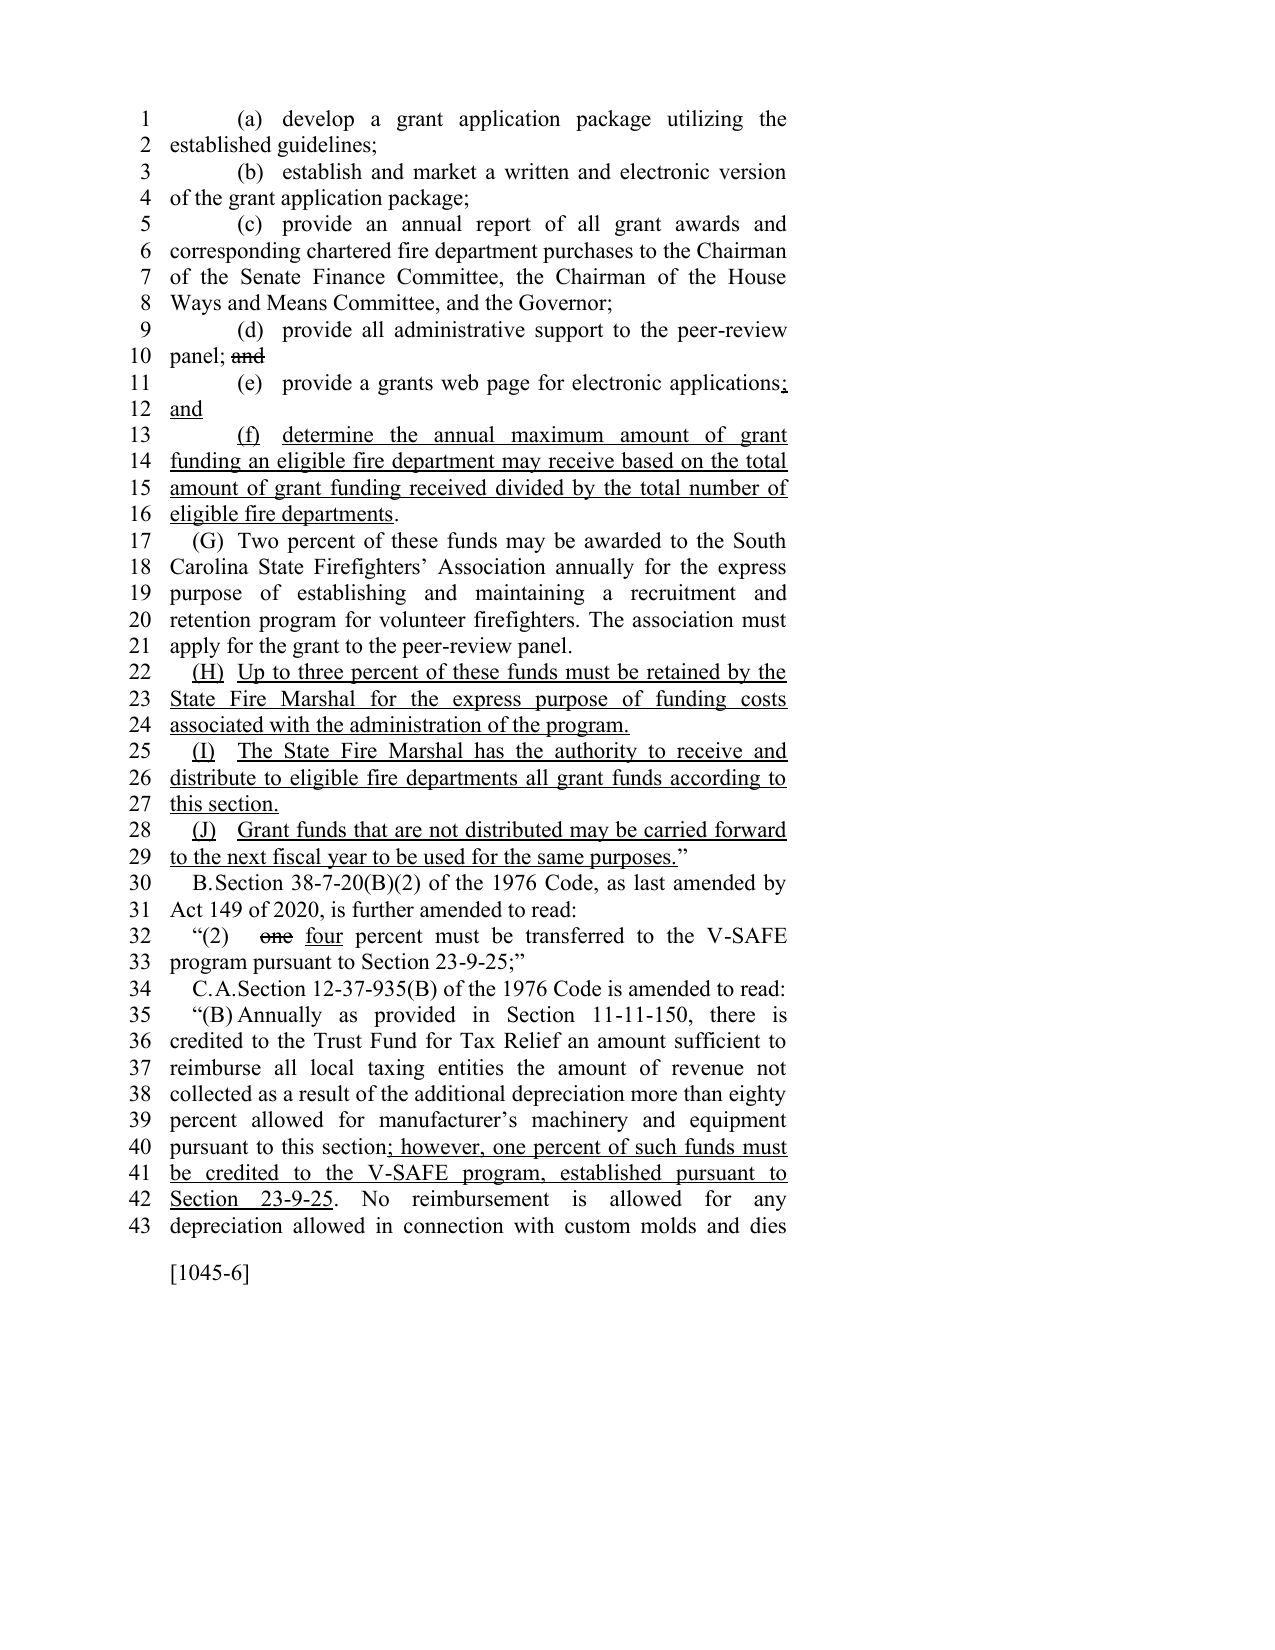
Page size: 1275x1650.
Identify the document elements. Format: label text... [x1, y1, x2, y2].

text (f) determine the annual maximum amount of grant funding an eligible fire department may receive based on the total amount of grant funding received divided by the total number of eligible fire departments. [169, 421, 787, 470]
text (a) develop a grant application package utilizing the established guidelines; [169, 105, 787, 158]
text (G) Two percent of these funds may be awarded to the South Carolina State Firefighters’ Association annually for the express purpose of establishing and maintaining a recruitment and retention program for volunteer firefighters. The association must apply for the grant to the peer-review panel. [169, 527, 787, 658]
text (H) Up to three percent of these funds must be retained by the State Fire Marshal for the express purpose of funding costs associated with the administration of the program. [169, 709, 787, 737]
text (I) The State Fire Marshal has the authority to receive and distribute to eligible fire departments all grant funds according to this section. [169, 788, 787, 817]
text “(2) one four percent must be transferred to the V-SAFE program pursuant to Section 23-9-25;” [169, 922, 787, 975]
text (b) establish and market a written and electronic version of the grant application package; [169, 158, 787, 210]
text (f) determine the annual maximum amount of grant funding an eligible fire department may receive based on the total amount of grant funding received divided by the total number of eligible fire departments. [169, 471, 787, 497]
text (H) Up to three percent of these funds must be retained by the State Fire Marshal for the express purpose of funding costs associated with the administration of the program. [169, 658, 787, 708]
text B. Section 38-7-20(B)(2) of the 1976 Code, as last amended by Act 149 of 2020, is further amended to read: [169, 869, 787, 922]
text (f) determine the annual maximum amount of grant funding an eligible fire department may receive based on the total amount of grant funding received divided by the total number of eligible fire departments. [169, 498, 787, 527]
text (J) Grant funds that are not distributed may be carried forward to the next fiscal year to be used for the same purposes.” [169, 817, 787, 869]
text (c) provide an annual report of all grant awards and corresponding chartered fire department purchases to the Chairman of the Senate Finance Committee, the Chairman of the House Ways and Means Committee, and the Governor; [169, 210, 787, 316]
text (d) provide all administrative support to the peer-review panel; and [169, 316, 787, 368]
text C. A. Section 12-37-935(B) of the 1976 Code is amended to read: [169, 975, 787, 1001]
text (e) provide a grants web page for electronic applications; and [169, 368, 787, 421]
text (I) The State Fire Marshal has the authority to receive and distribute to eligible fire departments all grant funds according to this section. [169, 737, 787, 787]
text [169, 1183, 787, 1238]
